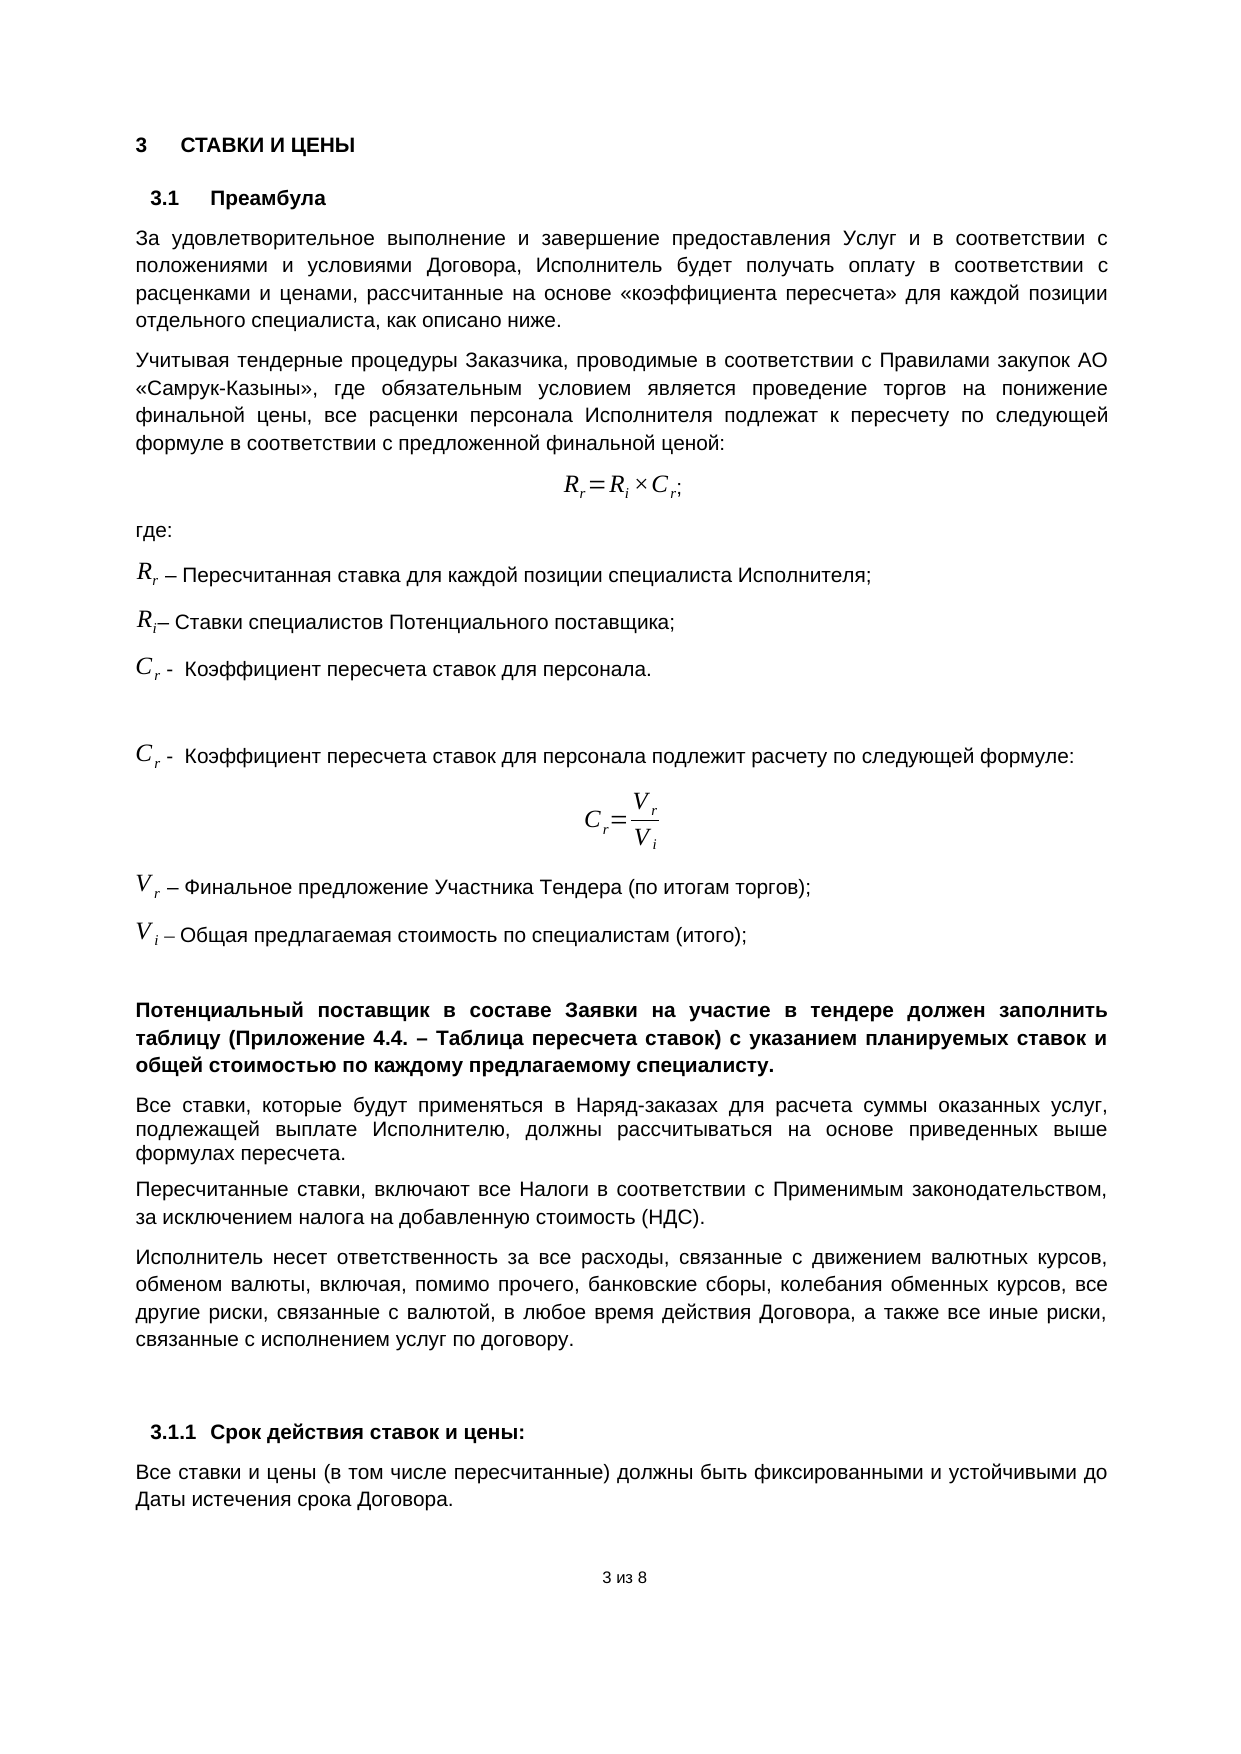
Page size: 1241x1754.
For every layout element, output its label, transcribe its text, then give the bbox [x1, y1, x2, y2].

text – Финальное предложение Участника Тендера (по итогам торгов); [135, 870, 1109, 901]
text – Ставки специалистов Потенциального поставщика; [135, 605, 1109, 637]
text - Коэффициент пересчета ставок для персонала подлежит расчету по следующей формуле: [135, 740, 1109, 771]
text Потенциальный поставщик в составе Заявки на участие в тендере должен заполнить таблицу (Приложение 4.4. – Таблица пересчета ставок) с указанием планируемых ставок и общей стоимостью по каждому предлагаемому специалисту. [135, 998, 1109, 1077]
text ; [135, 470, 1109, 502]
text – Общая предлагаемая стоимость по специалистам (итого); [135, 917, 1109, 949]
text Все ставки и цены (в том числе пересчитанные) должны быть фиксированными и устойчивыми до Даты истечения срока Договора. [135, 1460, 1109, 1511]
subtitle СТАВКИ И ЦЕНЫ [135, 133, 1109, 157]
text За удовлетворительное выполнение и завершение предоставления Услуг и в соответствии с положениями и условиями Договора, Исполнитель будет получать оплату в соответствии с расценками и ценами, рассчитанные на основе «коэффициента пересчета» для каждой позиции отдельного специалиста, как описано ниже. [135, 225, 1109, 332]
text Исполнитель несет ответственность за все расходы, связанные с движением валютных курсов, обменом валюты, включая, помимо прочего, банковские сборы, колебания обменных курсов, все другие риски, связанные с валютой, в любое время действия Договора, а также все иные риски, связанные с исполнением услуг по договору. [135, 1245, 1109, 1351]
text Учитывая тендерные процедуры Заказчика, проводимые в соответствии с Правилами закупок АО «Самрук-Казыны», где обязательным условием является проведение торгов на понижение финальной цены, все расценки персонала Исполнителя подлежат к пересчету по следующей формуле в соответствии с предложенной финальной ценой: [135, 348, 1109, 454]
subtitle 3.1.1 Срок действия ставок и цены: [150, 1420, 1109, 1444]
text Пересчитанные ставки, включают все Налоги в соответствии с Применимым законодательством, за исключением налога на добавленную стоимость (НДС). [135, 1177, 1109, 1229]
text Все ставки, которые будут применяться в Наряд-заказах для расчета суммы оказанных услуг, подлежащей выплате Исполнителю, должны рассчитываться на основе приведенных выше формулах пересчета. [135, 1093, 1109, 1165]
text - Коэффициент пересчета ставок для персонала. [135, 653, 1109, 684]
text – Пересчитанная ставка для каждой позиции специалиста Исполнителя; [135, 558, 1109, 589]
subtitle Преамбула [150, 185, 1109, 209]
text где: [135, 518, 1109, 542]
